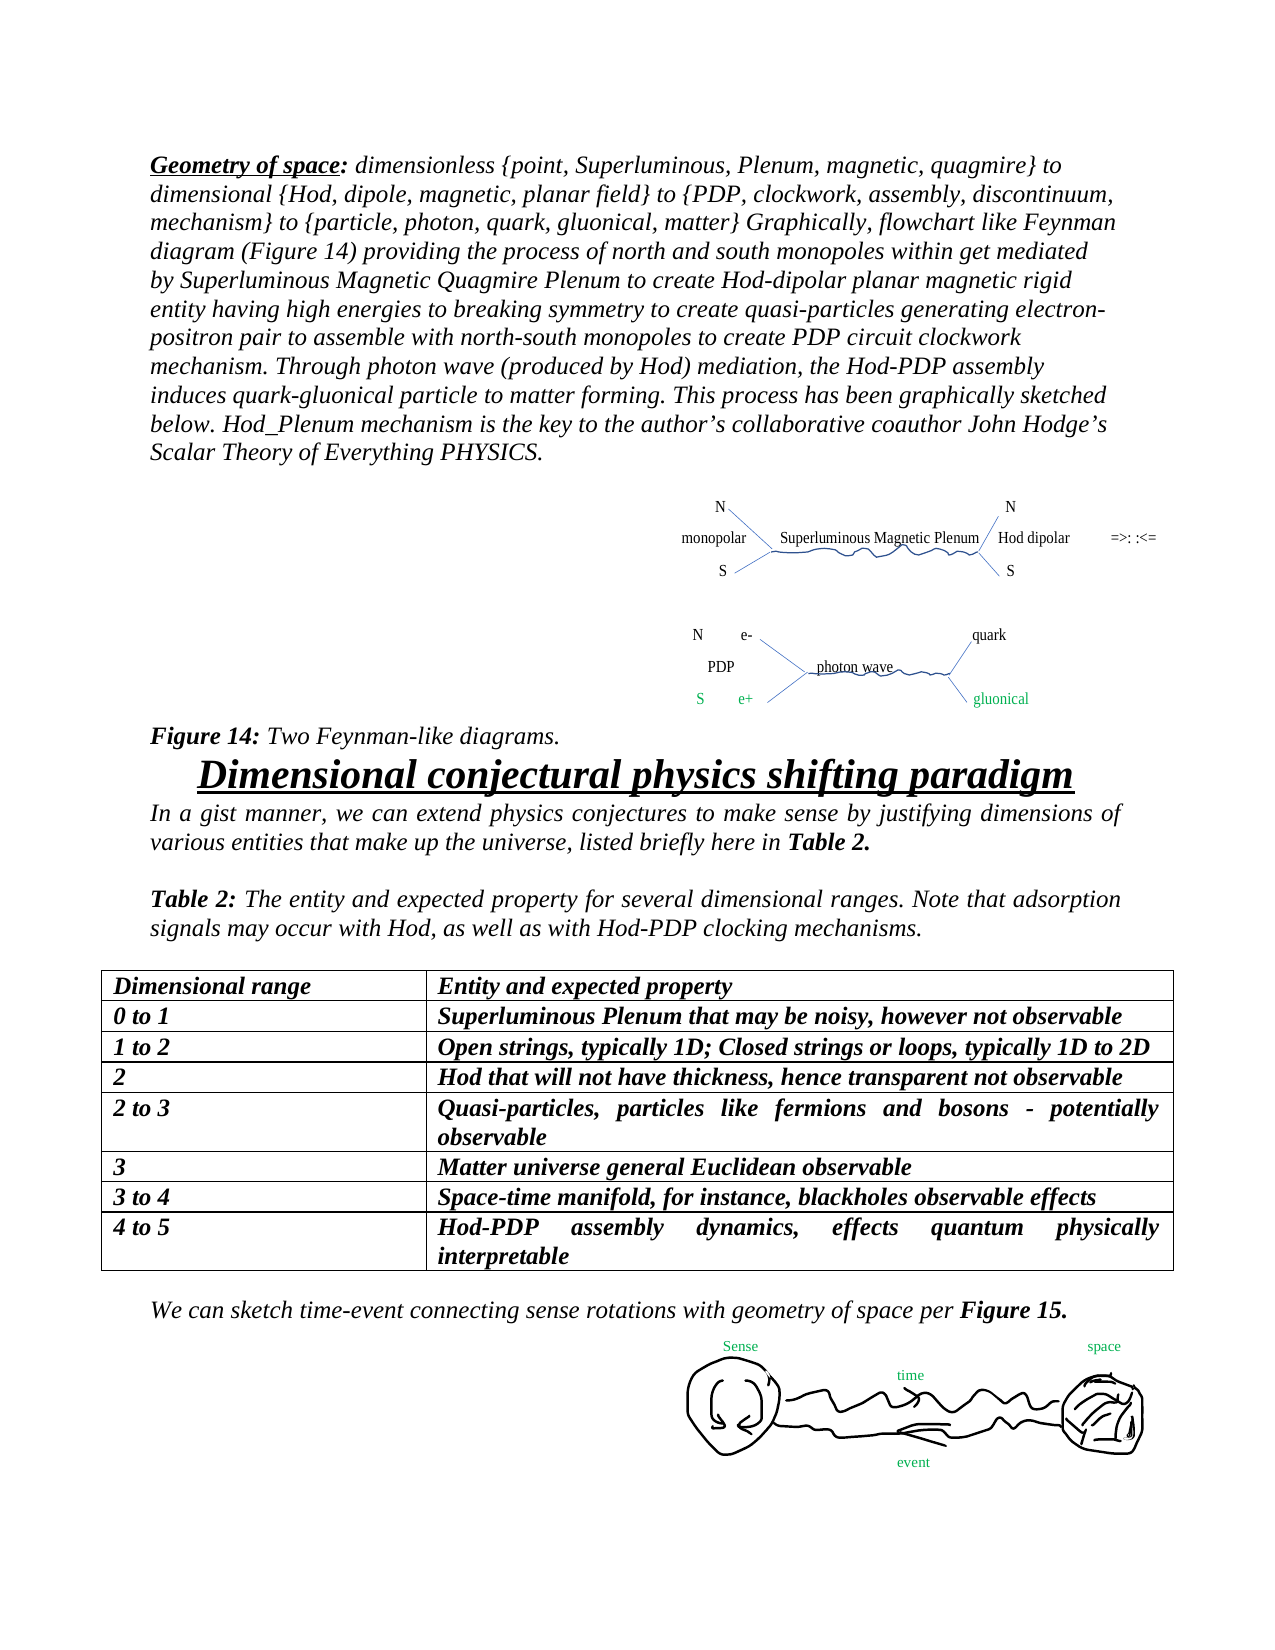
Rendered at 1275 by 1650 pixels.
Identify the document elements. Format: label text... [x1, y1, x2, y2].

table_cell 4 to 5 [102, 1213, 426, 1270]
table_cell 3 [102, 1152, 426, 1181]
table_header Entity and expected property [427, 971, 1173, 1000]
table_cell Space-time manifold, for instance, blackholes observable effects [427, 1182, 1173, 1211]
table_cell 0 to 1 [102, 1001, 426, 1031]
table_cell 2 to 3 [102, 1093, 426, 1151]
text Geometry of space: dimensionless {point, Superluminous, Plenum, magnetic, quagmire} to dimensional {Hod, dipole, magnetic, planar field} to {PDP, clockwork, assembly, discontinuum, mechanism} to {particle, photon, quark, gluonical, matter} Graphically, flowchart like Feynman diagram (Figure 14) providing the process of north and south monopoles within get mediated by Superluminous Magnetic Quagmire Plenum to create Hod-dipolar planar magnetic rigid entity having high energies to breaking symmetry to create quasi-particles generating electron-positron pair to assemble with north-south monopoles to create PDP circuit clockwork mechanism. Through photon wave (produced by Hod) mediation, the Hod-PDP assembly induces quark-gluonical particle to matter forming. This process has been graphically sketched below. Hod_Plenum mechanism is the key to the author’s collaborative coauthor John Hodge’s Scalar Theory of Everything PHYSICS. [150, 150, 1125, 466]
text Dimensional conjectural physics shifting paradigm [150, 750, 1125, 798]
table_cell Hod that will not have thickness, hence transparent not observable [427, 1063, 1173, 1092]
table_cell Superluminous Plenum that may be noisy, however not observable [427, 1001, 1173, 1031]
table_cell Open strings, typically 1D; Closed strings or loops, typically 1D to 2D [427, 1032, 1173, 1061]
table_cell Quasi-particles, particles like fermions and bosons - potentially observable [427, 1093, 1173, 1151]
table_cell Matter universe general Euclidean observable [427, 1152, 1173, 1181]
table_cell 2 [102, 1063, 426, 1092]
table_header Dimensional range [102, 971, 426, 1000]
text In a gist manner, we can extend physics conjectures to make sense by justifying dimensions of various entities that make up the universe, listed briefly here in Table 2. [150, 798, 1125, 855]
text We can sketch time-event connecting sense rotations with geometry of space per Figure 15. [150, 1295, 1125, 1324]
table_cell Hod-PDP assembly dynamics, effects quantum physically interpretable [427, 1213, 1173, 1270]
text Figure 14: Two Feynman-like diagrams. [150, 495, 1125, 750]
table_cell 3 to 4 [102, 1182, 426, 1211]
table_cell 1 to 2 [102, 1032, 426, 1061]
text Table 2: The entity and expected property for several dimensional ranges. Note that adsorption signals may occur with Hod, as well as with Hod-PDP clocking mechanisms. [150, 884, 1125, 942]
